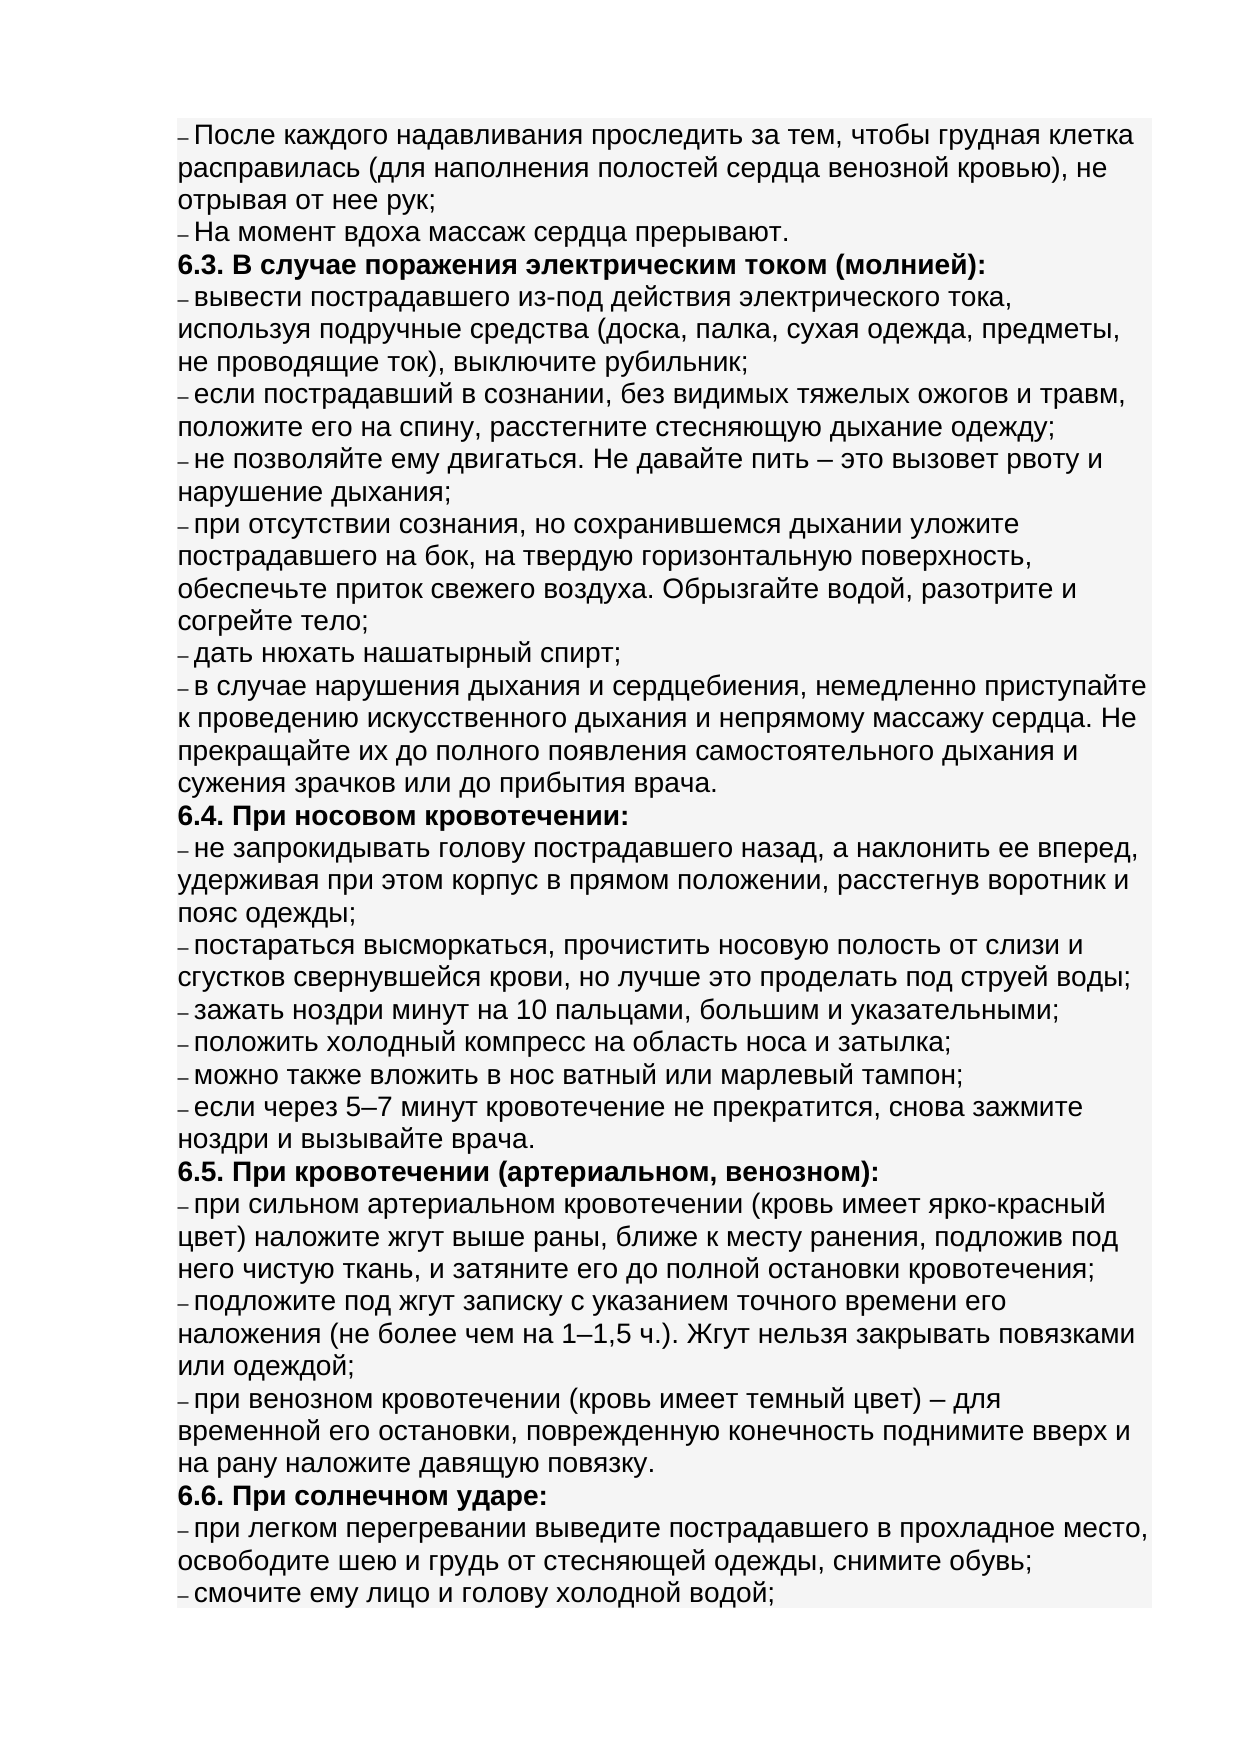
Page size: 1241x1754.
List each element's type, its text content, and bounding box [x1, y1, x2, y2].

text 6.4. При носовом кровотечении: [177, 798, 1152, 831]
text 6.3. В случае поражения электрическим током (молнией): [177, 248, 1152, 280]
text 6.5. При кровотечении (артериальном, венозном): [177, 1155, 1152, 1187]
text – зажать ноздри минут на 10 пальцами, большим и указательными; [177, 993, 1152, 1025]
text – при сильном артериальном кровотечении (кровь имеет ярко-красный цвет) наложите жгут выше раны, ближе к месту ранения, подложив под него чистую ткань, и затяните его до полной остановки кровотечения; [177, 1187, 1152, 1284]
text – при венозном кровотечении (кровь имеет темный цвет) – для временной его остановки, поврежденную конечность поднимите вверх и на рану наложите давящую повязку. [177, 1382, 1152, 1479]
text – можно также вложить в нос ватный или марлевый тампон; [177, 1058, 1152, 1090]
text – если через 5–7 минут кровотечение не прекратится, снова зажмите ноздри и вызывайте врача. [177, 1090, 1152, 1155]
text – не запрокидывать голову пострадавшего назад, а наклонить ее вперед, удерживая при этом корпус в прямом положении, расстегнув воротник и пояс одежды; [177, 831, 1152, 928]
text – при легком перегревании выведите пострадавшего в прохладное место, освободите шею и грудь от стесняющей одежды, снимите обувь; [177, 1511, 1152, 1576]
text – На момент вдоха массаж сердца прерывают. [177, 215, 1152, 248]
text – не позволяйте ему двигаться. Не давайте пить – это вызовет рвоту и нарушение дыхания; [177, 442, 1152, 507]
text – После каждого надавливания проследить за тем, чтобы грудная клетка расправилась (для наполнения полостей сердца венозной кровью), не отрывая от нее рук; [177, 118, 1152, 215]
text – при отсутствии сознания, но сохранившемся дыхании уложите пострадавшего на бок, на твердую горизонтальную поверхность, обеспечьте приток свежего воздуха. Обрызгайте водой, разотрите и согрейте тело; [177, 507, 1152, 636]
text – подложите под жгут записку с указанием точного времени его наложения (не более чем на 1–1,5 ч.). Жгут нельзя закрывать повязками или одеждой; [177, 1284, 1152, 1382]
text – постараться высморкаться, прочистить носовую полость от слизи и сгустков свернувшейся крови, но лучше это проделать под струей воды; [177, 928, 1152, 993]
text 6.6. При солнечном ударе: [177, 1479, 1152, 1511]
text – смочите ему лицо и голову холодной водой; [177, 1576, 1152, 1608]
text – вывести пострадавшего из-под действия электрического тока, используя подручные средства (доска, палка, сухая одежда, предметы, не проводящие ток), выключите рубильник; [177, 280, 1152, 377]
text – в случае нарушения дыхания и сердцебиения, немедленно приступайте к проведению искусственного дыхания и непрямому массажу сердца. Не прекращайте их до полного появления самостоятельного дыхания и сужения зрачков или до прибытия врача. [177, 669, 1152, 798]
text – положить холодный компресс на область носа и затылка; [177, 1025, 1152, 1058]
text – если пострадавший в сознании, без видимых тяжелых ожогов и травм, положите его на спину, расстегните стесняющую дыхание одежду; [177, 377, 1152, 442]
text – дать нюхать нашатырный спирт; [177, 636, 1152, 669]
